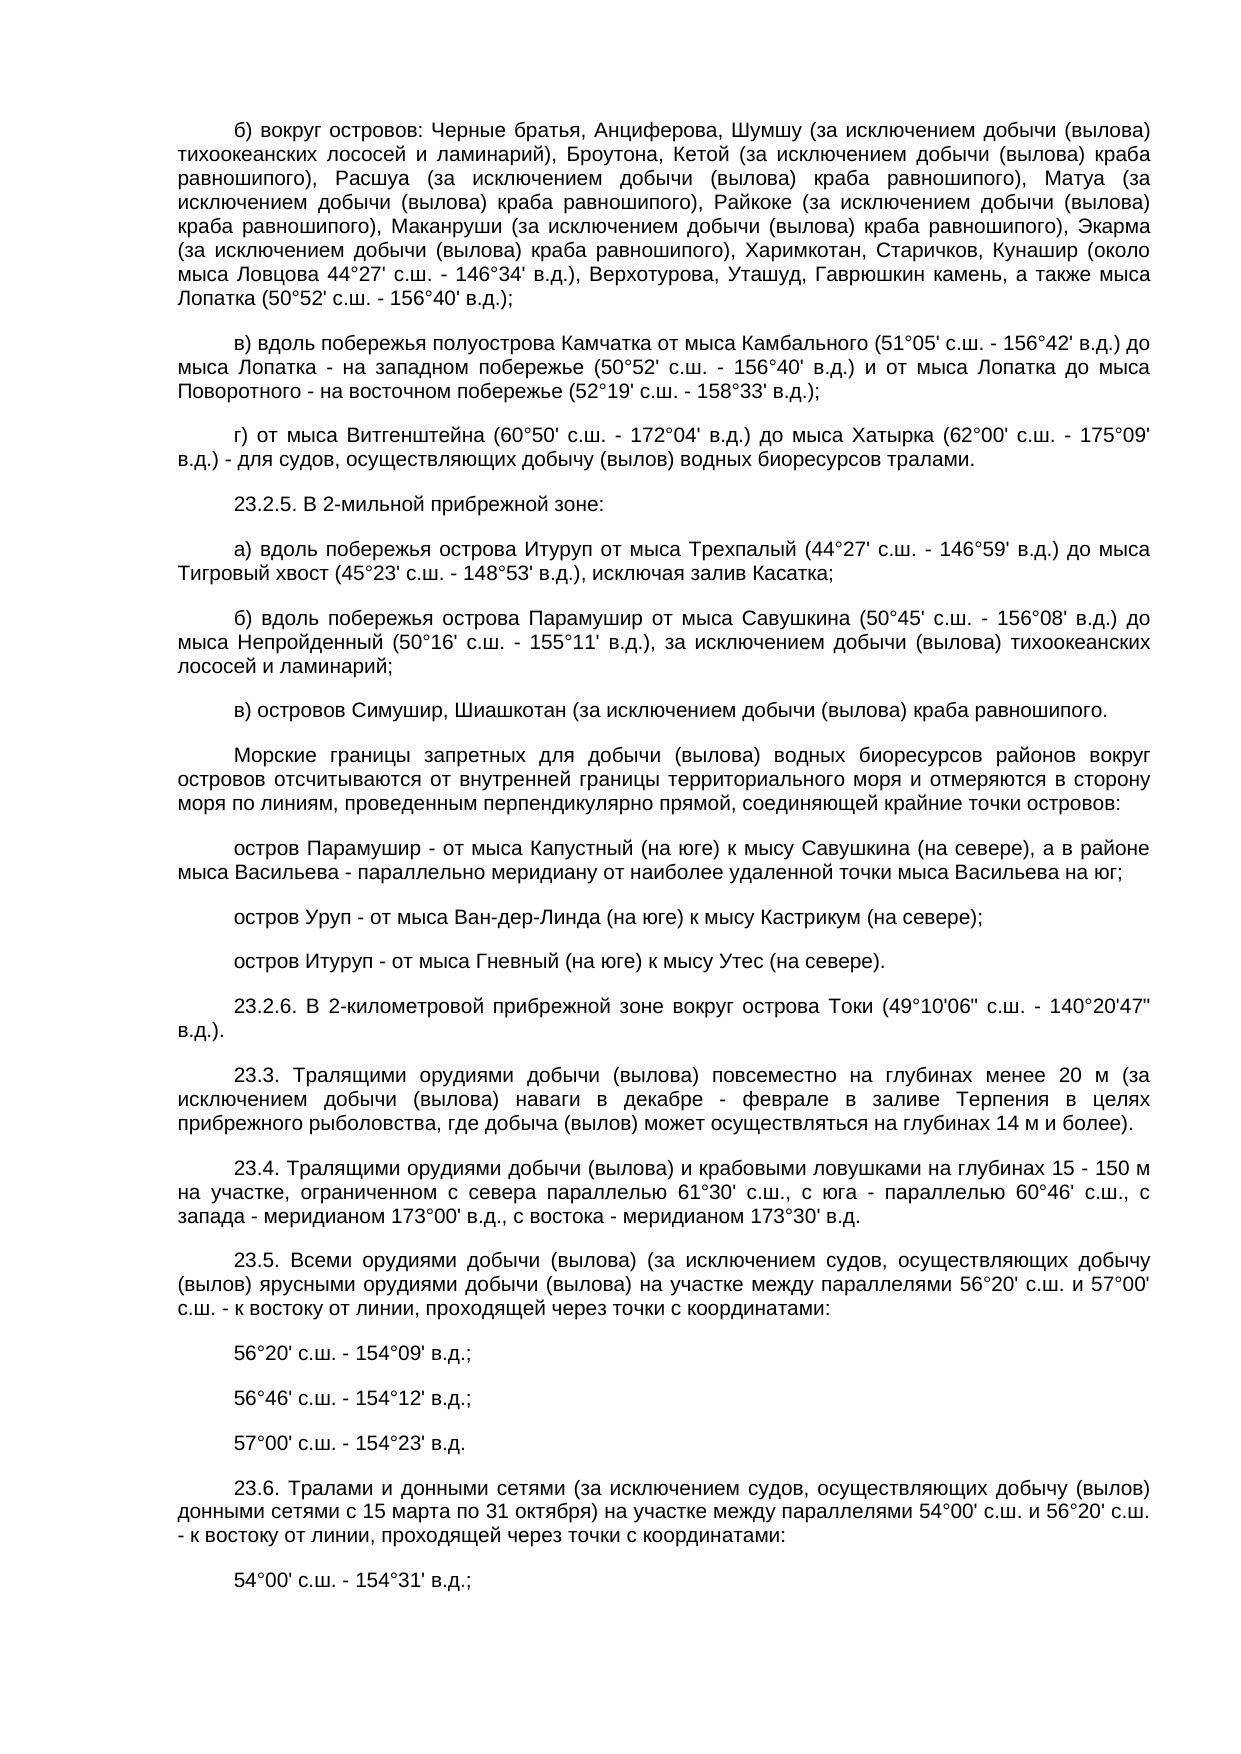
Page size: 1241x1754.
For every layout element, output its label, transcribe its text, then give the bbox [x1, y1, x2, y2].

text 23.5. Всеми орудиями добычи (вылова) (за исключением судов, осуществляющих добычу (вылов) ярусными орудиями добычи (вылова) на участке между параллелями 56°20' с.ш. и 57°00' с.ш. - к востоку от линии, проходящей через точки с координатами: [177, 1248, 1152, 1320]
text остров Уруп - от мыса Ван-дер-Линда (на юге) к мысу Кастрикум (на севере); [177, 904, 1152, 928]
text 23.2.6. В 2-километровой прибрежной зоне вокруг острова Токи (49°10'06" с.ш. - 140°20'47" в.д.). [177, 994, 1152, 1042]
text 56°46' с.ш. - 154°12' в.д.; [177, 1386, 1152, 1410]
text в) островов Симушир, Шиашкотан (за исключением добычи (вылова) краба равношипого. [177, 698, 1152, 722]
text остров Итуруп - от мыса Гневный (на юге) к мысу Утес (на севере). [177, 949, 1152, 973]
text 54°00' с.ш. - 154°31' в.д.; [177, 1568, 1152, 1592]
text 23.4. Тралящими орудиями добычи (вылова) и крабовыми ловушками на глубинах 15 - 150 м на участке, ограниченном с севера параллелью 61°30' с.ш., с юга - параллелью 60°46' с.ш., с запада - меридианом 173°00' в.д., с востока - меридианом 173°30' в.д. [177, 1156, 1152, 1227]
text Морские границы запретных для добычи (вылова) водных биоресурсов районов вокруг островов отсчитываются от внутренней границы территориального моря и отмеряются в сторону моря по линиям, проведенным перпендикулярно прямой, соединяющей крайние точки островов: [177, 743, 1152, 815]
text г) от мыса Витгенштейна (60°50' с.ш. - 172°04' в.д.) до мыса Хатырка (62°00' с.ш. - 175°09' в.д.) - для судов, осуществляющих добычу (вылов) водных биоресурсов тралами. [177, 423, 1152, 471]
text б) вдоль побережья острова Парамушир от мыса Савушкина (50°45' с.ш. - 156°08' в.д.) до мыса Непройденный (50°16' с.ш. - 155°11' в.д.), за исключением добычи (вылова) тихоокеанских лососей и ламинарий; [177, 606, 1152, 677]
text 57°00' с.ш. - 154°23' в.д. [177, 1431, 1152, 1454]
text 23.3. Тралящими орудиями добычи (вылова) повсеместно на глубинах менее 20 м (за исключением добычи (вылова) наваги в декабре - феврале в заливе Терпения в целях прибрежного рыболовства, где добыча (вылов) может осуществляться на глубинах 14 м и более). [177, 1063, 1152, 1135]
text 56°20' с.ш. - 154°09' в.д.; [177, 1341, 1152, 1365]
text в) вдоль побережья полуострова Камчатка от мыса Камбального (51°05' с.ш. - 156°42' в.д.) до мыса Лопатка - на западном побережье (50°52' с.ш. - 156°40' в.д.) и от мыса Лопатка до мыса Поворотного - на восточном побережье (52°19' с.ш. - 158°33' в.д.); [177, 331, 1152, 402]
text 23.2.5. В 2-мильной прибрежной зоне: [177, 492, 1152, 516]
text 23.6. Тралами и донными сетями (за исключением судов, осуществляющих добычу (вылов) донными сетями с 15 марта по 31 октября) на участке между параллелями 54°00' с.ш. и 56°20' с.ш. - к востоку от линии, проходящей через точки с координатами: [177, 1475, 1152, 1547]
text остров Парамушир - от мыса Капустный (на юге) к мысу Савушкина (на севере), а в районе мыса Васильева - параллельно меридиану от наиболее удаленной точки мыса Васильева на юг; [177, 836, 1152, 884]
text б) вокруг островов: Черные братья, Анциферова, Шумшу (за исключением добычи (вылова) тихоокеанских лососей и ламинарий), Броутона, Кетой (за исключением добычи (вылова) краба равношипого), Расшуа (за исключением добычи (вылова) краба равношипого), Матуа (за исключением добычи (вылова) краба равношипого), Райкоке (за исключением добычи (вылова) краба равношипого), Маканруши (за исключением добычи (вылова) краба равношипого), Экарма (за исключением добычи (вылова) краба равношипого), Харимкотан, Старичков, Кунашир (около мыса Ловцова 44°27' с.ш. - 146°34' в.д.), Верхотурова, Уташуд, Гаврюшкин камень, а также мыса Лопатка (50°52' с.ш. - 156°40' в.д.); [177, 118, 1152, 310]
text а) вдоль побережья острова Итуруп от мыса Трехпалый (44°27' с.ш. - 146°59' в.д.) до мыса Тигровый хвост (45°23' с.ш. - 148°53' в.д.), исключая залив Касатка; [177, 537, 1152, 585]
